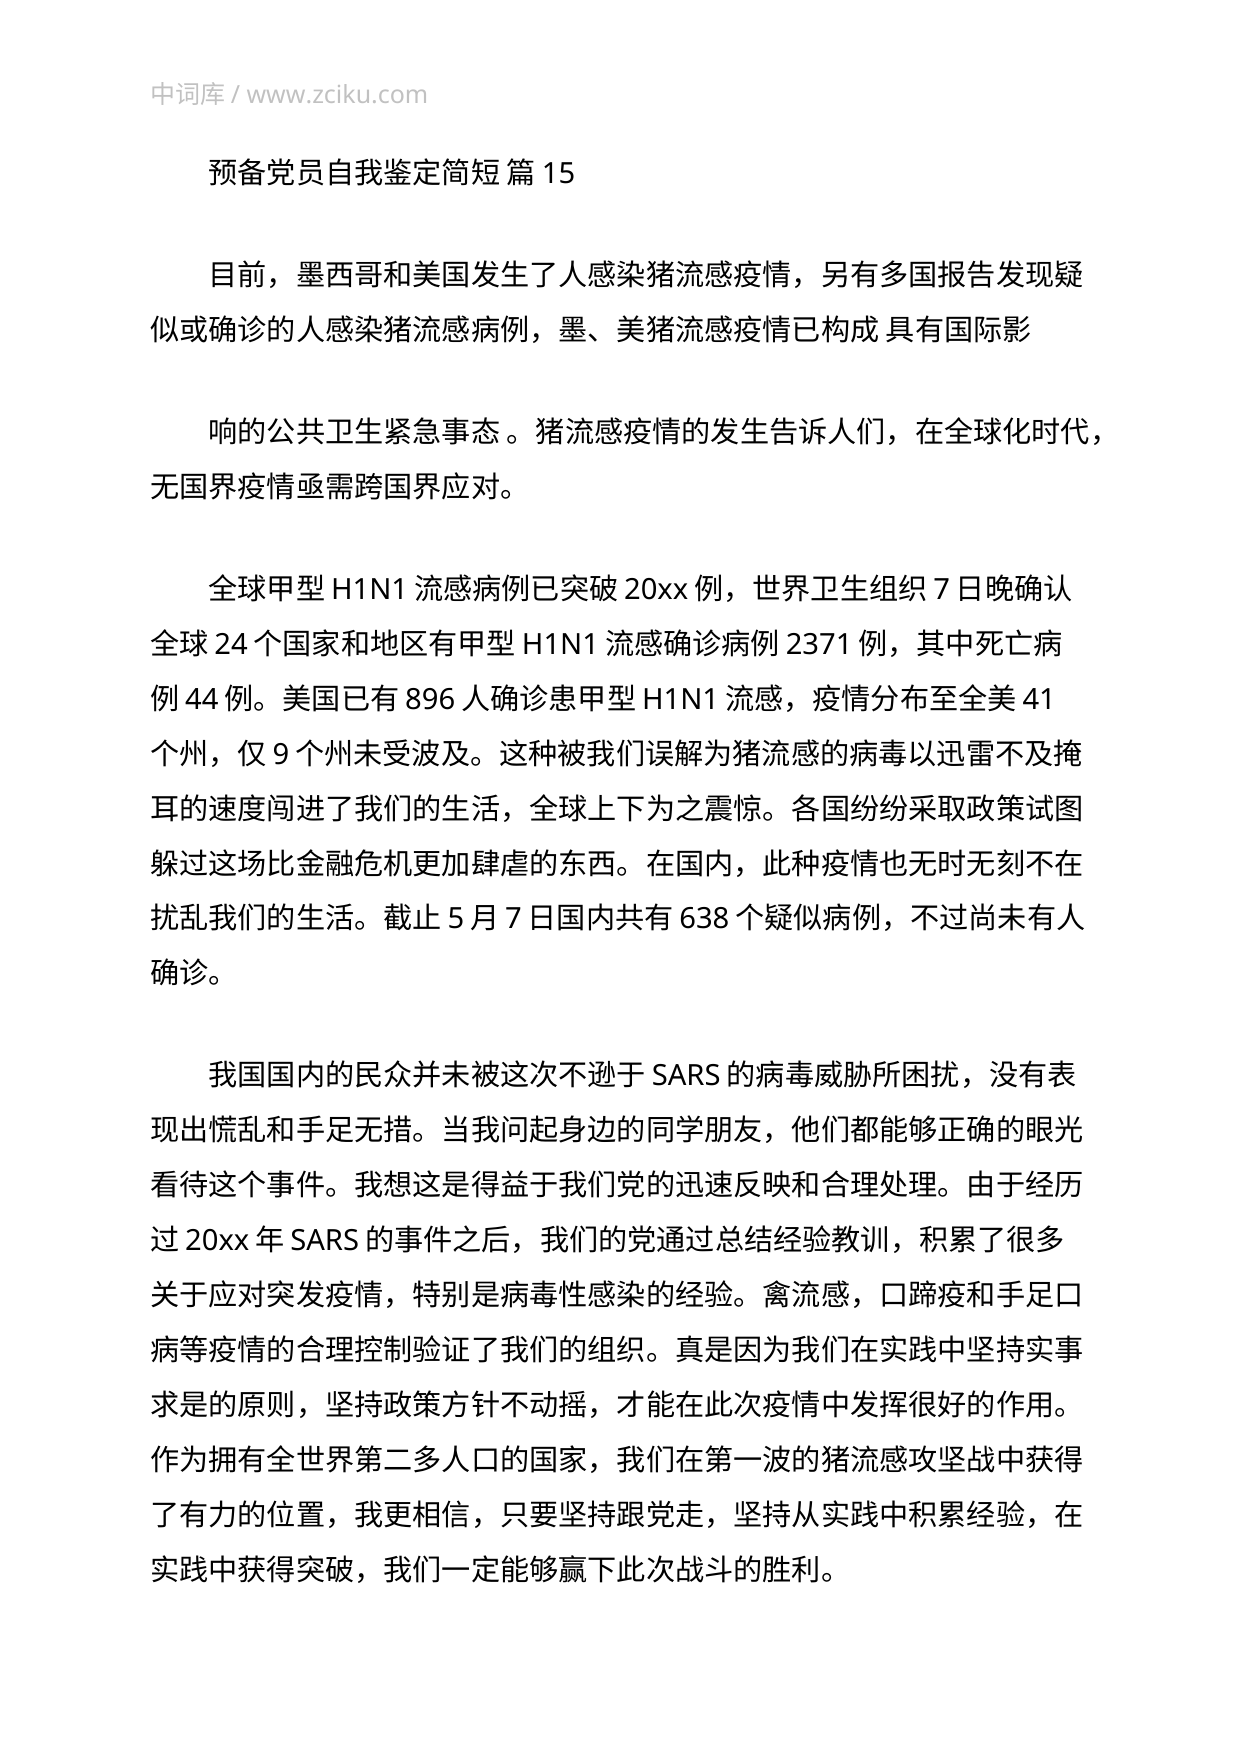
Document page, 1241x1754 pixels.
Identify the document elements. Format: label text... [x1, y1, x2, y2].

text 响的公共卫生紧急事态 。猪流感疫情的发生告诉人们，在全球化时代，无国界疫情亟需跨国界应对。 [150, 409, 1090, 506]
text 我国国内的民众并未被这次不逊于SARS的病毒威胁所困扰，没有表现出慌乱和手足无措。当我问起身边的同学朋友，他们都能够正确的眼光看待这个事件。我想这是得益于我们党的迅速反映和合理处理。由于经历过20xx年SARS的事件之后，我们的党通过总结经验教训，积累了很多关于应对突发疫情，特别是病毒性感染的经验。禽流感，口蹄疫和手足口病等疫情的合理控制验证了我们的组织。真是因为我们在实践中坚持实事求是的原则，坚持政策方针不动摇，才能在此次疫情中发挥很好的作用。作为拥有全世界第二多人口的国家，我们在第一波的猪流感攻坚战中获得了有力的位置，我更相信，只要坚持跟党走，坚持从实践中积累经验，在实践中获得突破，我们一定能够赢下此次战斗的胜利。 [150, 1052, 1090, 1588]
text 目前，墨西哥和美国发生了人感染猪流感疫情，另有多国报告发现疑似或确诊的人感染猪流感病例，墨、美猪流感疫情已构成 具有国际影 [150, 252, 1090, 349]
text 全球甲型H1N1流感病例已突破20xx例，世界卫生组织7日晚确认全球24个国家和地区有甲型H1N1流感确诊病例2371例，其中死亡病例44例。美国已有896人确诊患甲型H1N1流感，疫情分布至全美41个州，仅9个州未受波及。这种被我们误解为猪流感的病毒以迅雷不及掩耳的速度闯进了我们的生活，全球上下为之震惊。各国纷纷采取政策试图躲过这场比金融危机更加肆虐的东西。在国内，此种疫情也无时无刻不在扰乱我们的生活。截止5月7日国内共有638个疑似病例，不过尚未有人确诊。 [150, 565, 1090, 992]
text 预备党员自我鉴定简短 篇15 [150, 150, 1090, 192]
